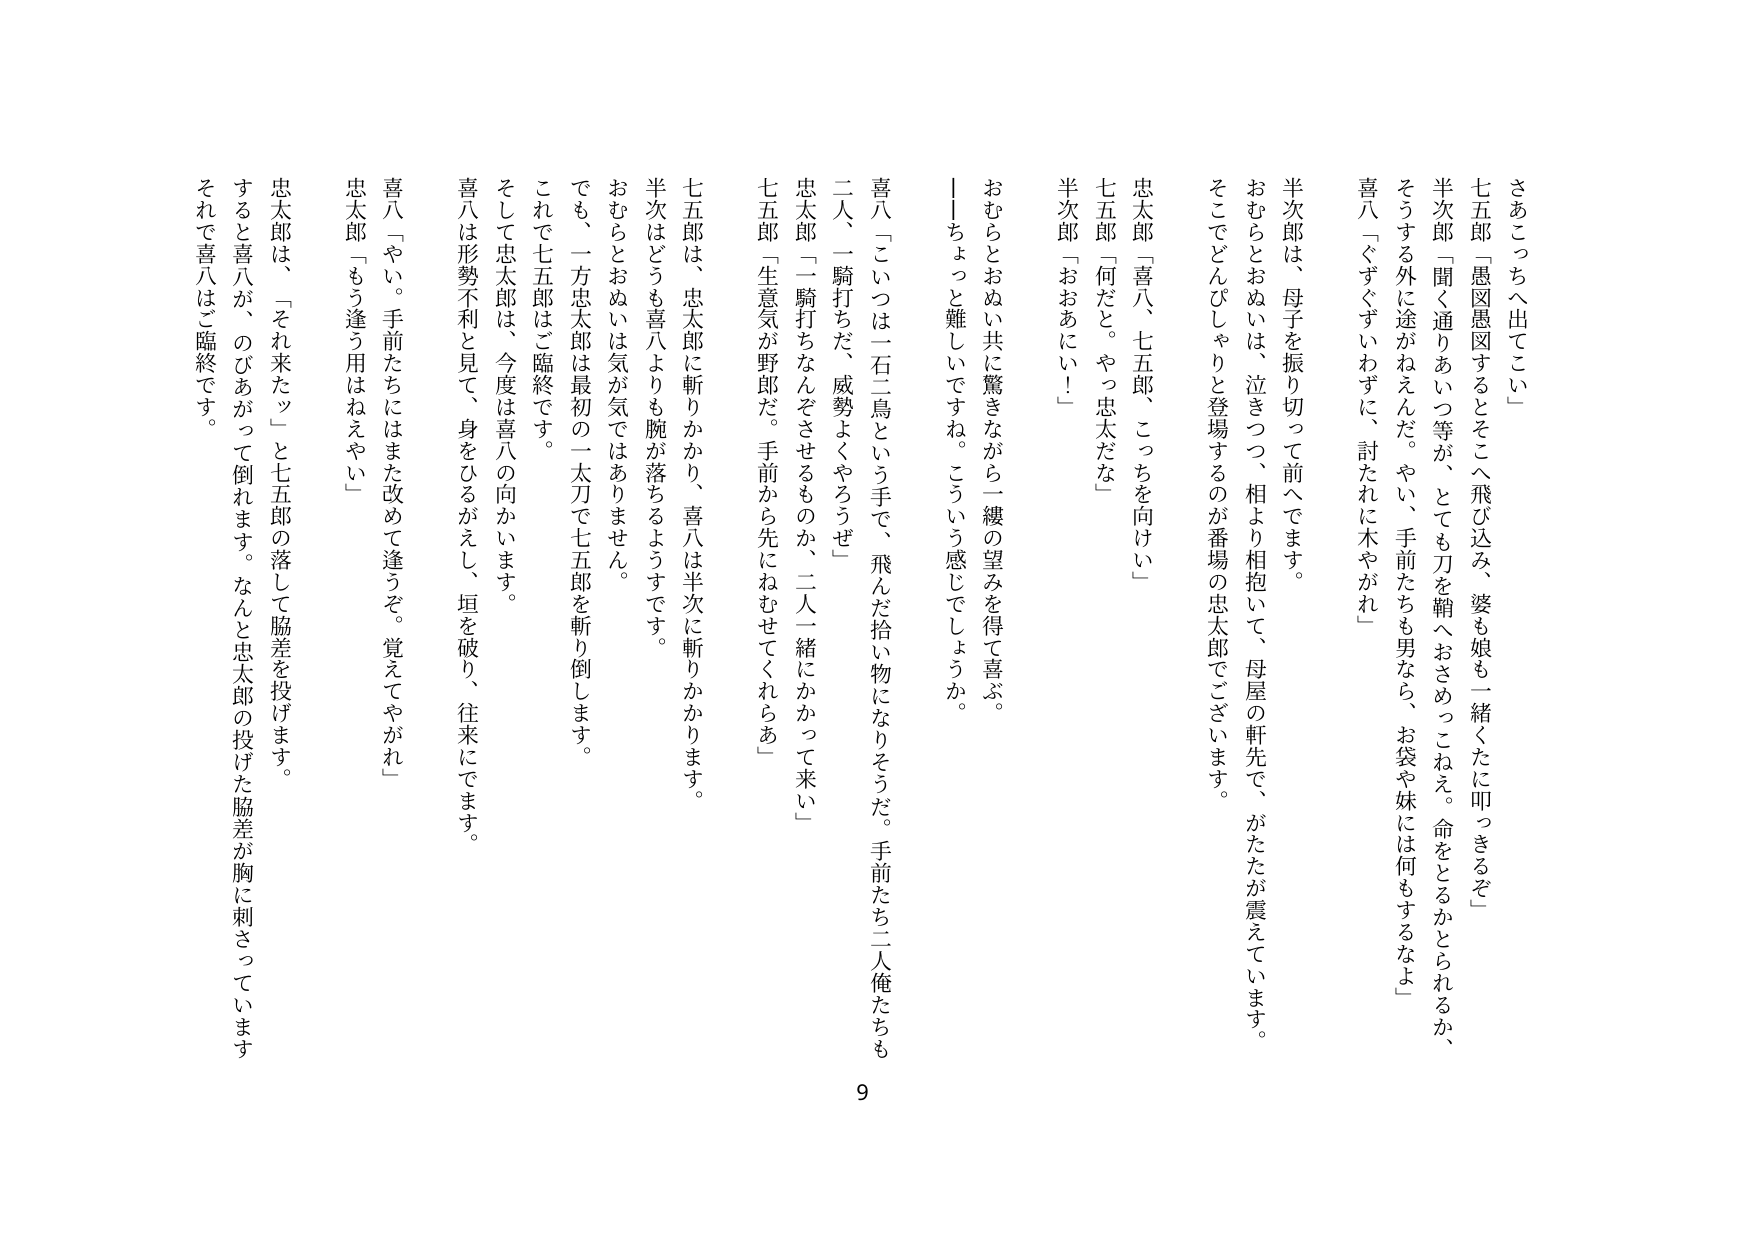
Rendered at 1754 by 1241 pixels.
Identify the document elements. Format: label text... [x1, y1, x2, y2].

text 喜八「こいつは一石二鳥という手で、飛んだ拾い物になりそうだ。手前たち二人俺たちも二人、一騎打ちだ、威勢よくやろうぜ」 [825, 177, 900, 1063]
text 七五郎「生意気が野郎だ。手前から先にねむせてくれらあ」 [750, 177, 787, 1063]
text これで七五郎はご臨終です。 [525, 177, 562, 1063]
text 喜八「二人ともやにっこい腕前だから、親分は僅かなかすり傷、友蔵、金四郎は死んだが、あとの三人はぴんぴんしてらあ。その敵討ちの役を買って出て来た俺たち二人だ。半公、さあこっちへ出てこい」 [1500, 177, 1537, 1063]
text 半次はどうも喜八よりも腕が落ちるようすです。 [637, 177, 675, 1063]
text そこでどんぴしゃりと登場するのが番場の忠太郎でございます。 [1200, 177, 1237, 1063]
text おむらとおぬいは、泣きつつ、相より相抱いて、母屋の軒先で、がたたが震えています。 [1237, 177, 1275, 1063]
text 忠太郎は、「それ来たッ」と七五郎の落して脇差を投げます。 [262, 177, 300, 1063]
text 七五郎「何だと。やっ忠太だな」 [1087, 177, 1125, 1063]
text 半次郎「おおあにい！」 [1050, 177, 1087, 1063]
text すると喜八が、のびあがって倒れます。なんと忠太郎の投げた脇差が胸に刺さっています。それで喜八はご臨終です。 [187, 177, 262, 1063]
text 忠太郎「もう逢う用はねえやい」 [337, 177, 375, 1063]
text 半次郎は、母子を振り切って前へでます。 [1275, 177, 1312, 1063]
text おむらとおぬい共に驚きながら一縷の望みを得て喜ぶ。 [975, 177, 1012, 1063]
text 七五郎「愚図愚図するとそこへ飛び込み、婆も娘も一緒くたに叩っきるぞ」 [1462, 177, 1500, 1063]
text おむらとおぬいは気が気ではありません。 [600, 177, 637, 1063]
text でも、一方忠太郎は最初の一太刀で七五郎を斬り倒します。 [562, 177, 600, 1063]
text 忠太郎「喜八、七五郎、こっちを向けい」 [1125, 177, 1162, 1063]
text 喜八「ぐずぐずいわずに、討たれに木やがれ」 [1350, 177, 1387, 1063]
text 半次郎「聞く通りあいつ等が、とても刀を鞘へおさめっこねえ。命をとるかとられるか、そうする外に途がねえんだ。やい、手前たちも男なら、お袋や妹には何もするなよ」 [1387, 177, 1462, 1063]
text そして忠太郎は、今度は喜八の向かいます。 [487, 177, 525, 1063]
text 喜八は形勢不利と見て、身をひるがえし、垣を破り、往来にでます。 [450, 177, 487, 1063]
text 七五郎は、忠太郎に斬りかかり、喜八は半次に斬りかかります。 [675, 177, 712, 1063]
text 喜八「やい。手前たちにはまた改めて逢うぞ。覚えてやがれ」 [375, 177, 412, 1063]
text ――ちょっと難しいですね。こういう感じでしょうか。 [937, 177, 975, 1063]
text 忠太郎「一騎打ちなんぞさせるものか、二人一緒にかかって来い」 [787, 177, 825, 1063]
